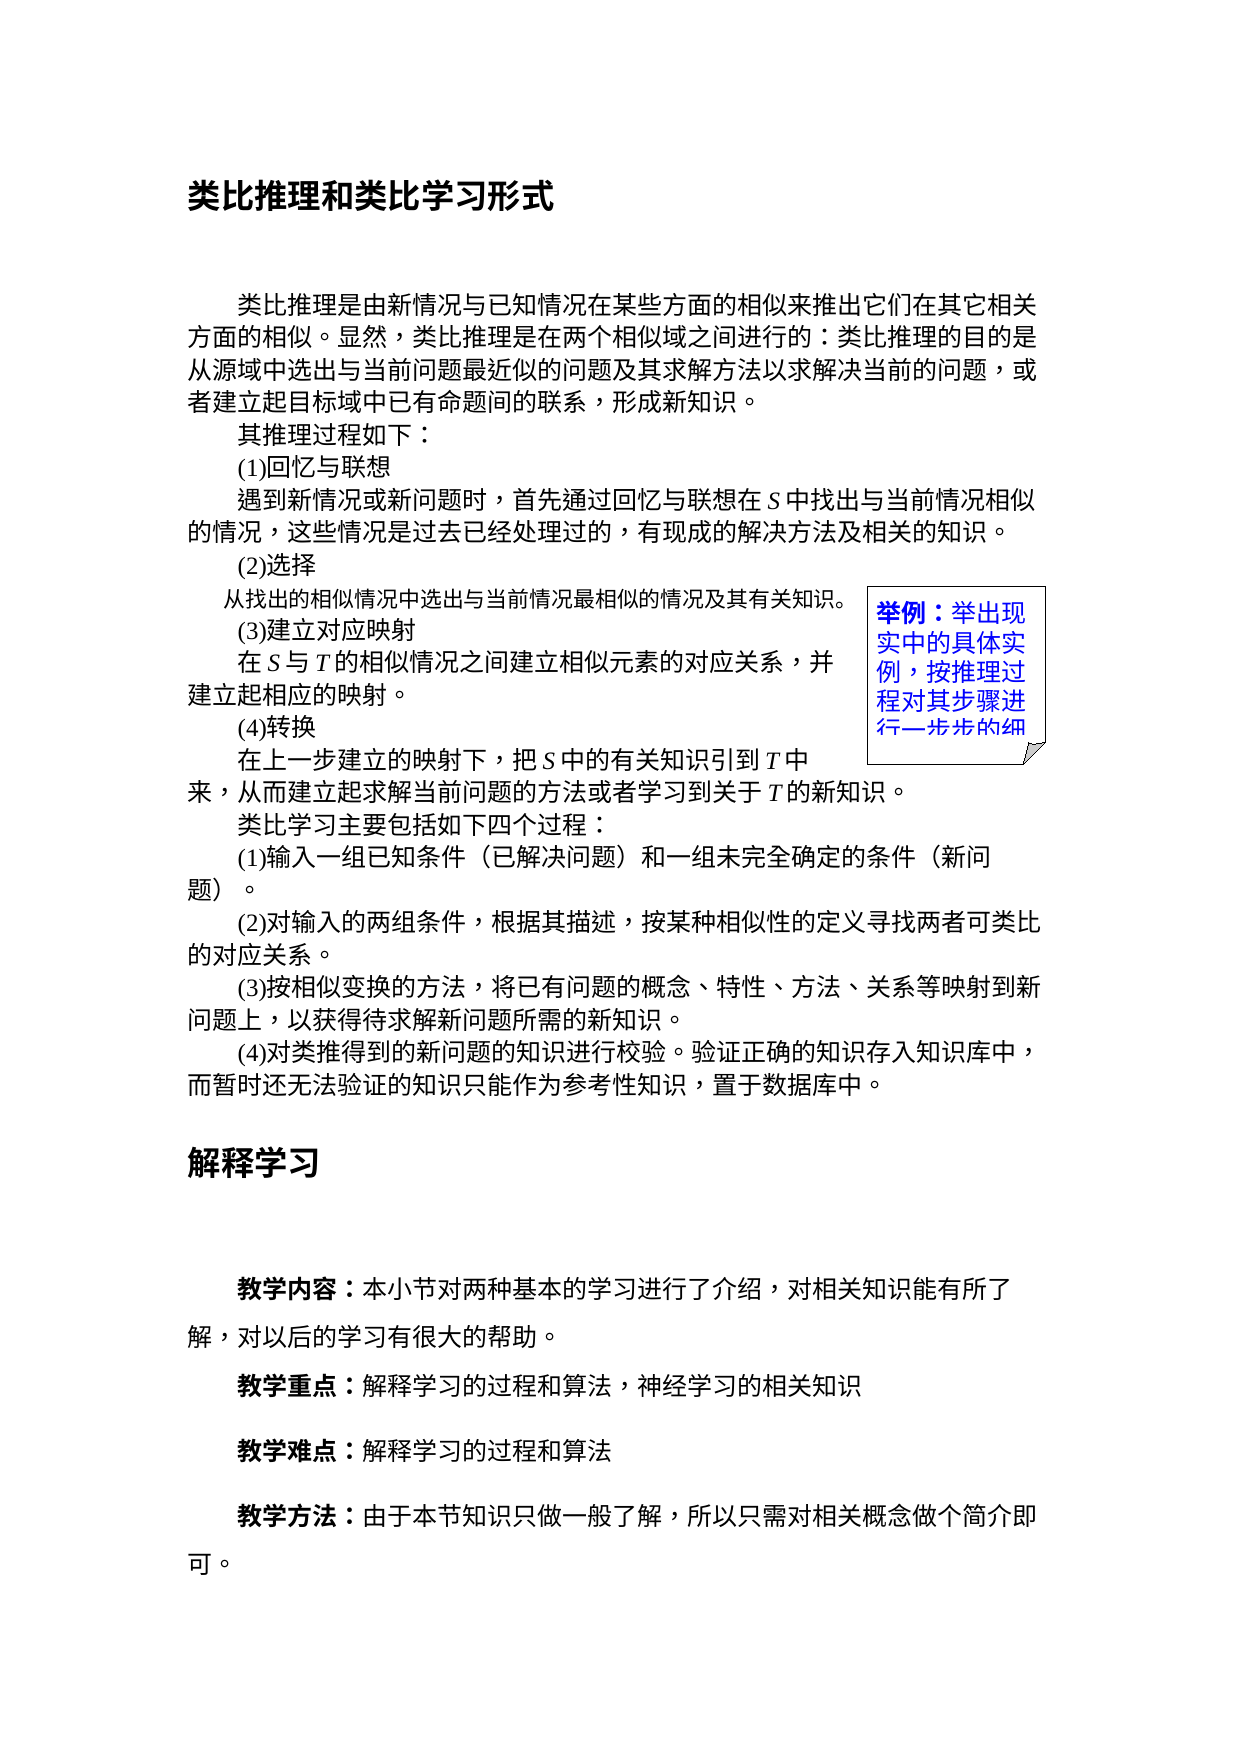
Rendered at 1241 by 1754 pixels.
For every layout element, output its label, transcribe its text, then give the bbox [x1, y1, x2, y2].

subtitle 类比推理和类比学习形式 [187, 162, 1053, 227]
text 教学难点：解释学习的过程和算法 [187, 1418, 1053, 1483]
text 遇到新情况或新问题时，首先通过回忆与联想在S中找出与当前情况相似的情况，这些情况是过去已经处理过的，有现成的解决方法及相关的知识。 [187, 484, 1053, 549]
text (4)转换 [187, 712, 867, 744]
text (3)按相似变换的方法，将已有问题的概念、特性、方法、关系等映射到新问题上，以获得待求解新问题所需的新知识。 [187, 972, 1053, 1037]
text (4)对类推得到的新问题的知识进行校验。验证正确的知识存入知识库中，而暂时还无法验证的知识只能作为参考性知识，置于数据库中。 [187, 1037, 1053, 1102]
text (3)建立对应映射 [187, 614, 867, 647]
text 教学方法：由于本节知识只做一般了解，所以只需对相关概念做个简介即可。 [187, 1483, 1053, 1581]
text (1)回忆与联想 [187, 452, 1053, 484]
text (2)选择 [187, 549, 1053, 582]
text (1)输入一组已知条件（已解决问题）和一组未完全确定的条件（新问题）。 [187, 842, 1053, 907]
text 在上一步建立的映射下，把S中的有关知识引到T中来，从而建立起求解当前问题的方法或者学习到关于T的新知识。 [187, 744, 1053, 809]
subtitle 解释学习 [187, 1129, 1053, 1194]
text 教学内容：本小节对两种基本的学习进行了介绍，对相关知识能有所了解，对以后的学习有很大的帮助。 [187, 1256, 1053, 1353]
text (2)对输入的两组条件，根据其描述，按某种相似性的定义寻找两者可类比的对应关系。 [187, 907, 1053, 972]
text 在S与T的相似情况之间建立相似元素的对应关系，并建立起相应的映射。 [187, 647, 867, 712]
text 类比推理是由新情况与已知情况在某些方面的相似来推出它们在其它相关方面的相似。显然，类比推理是在两个相似域之间进行的：类比推理的目的是从源域中选出与当前问题最近似的问题及其求解方法以求解决当前的问题，或者建立起目标域中已有命题间的联系，形成新知识。 [187, 289, 1053, 419]
text 教学重点：解释学习的过程和算法，神经学习的相关知识 [187, 1353, 1053, 1418]
text 从找出的相似情况中选出与当前情况最相似的情况及其有关知识。 [187, 582, 1053, 614]
text 类比学习主要包括如下四个过程： [187, 809, 1053, 842]
text 其推理过程如下： [187, 419, 1053, 452]
